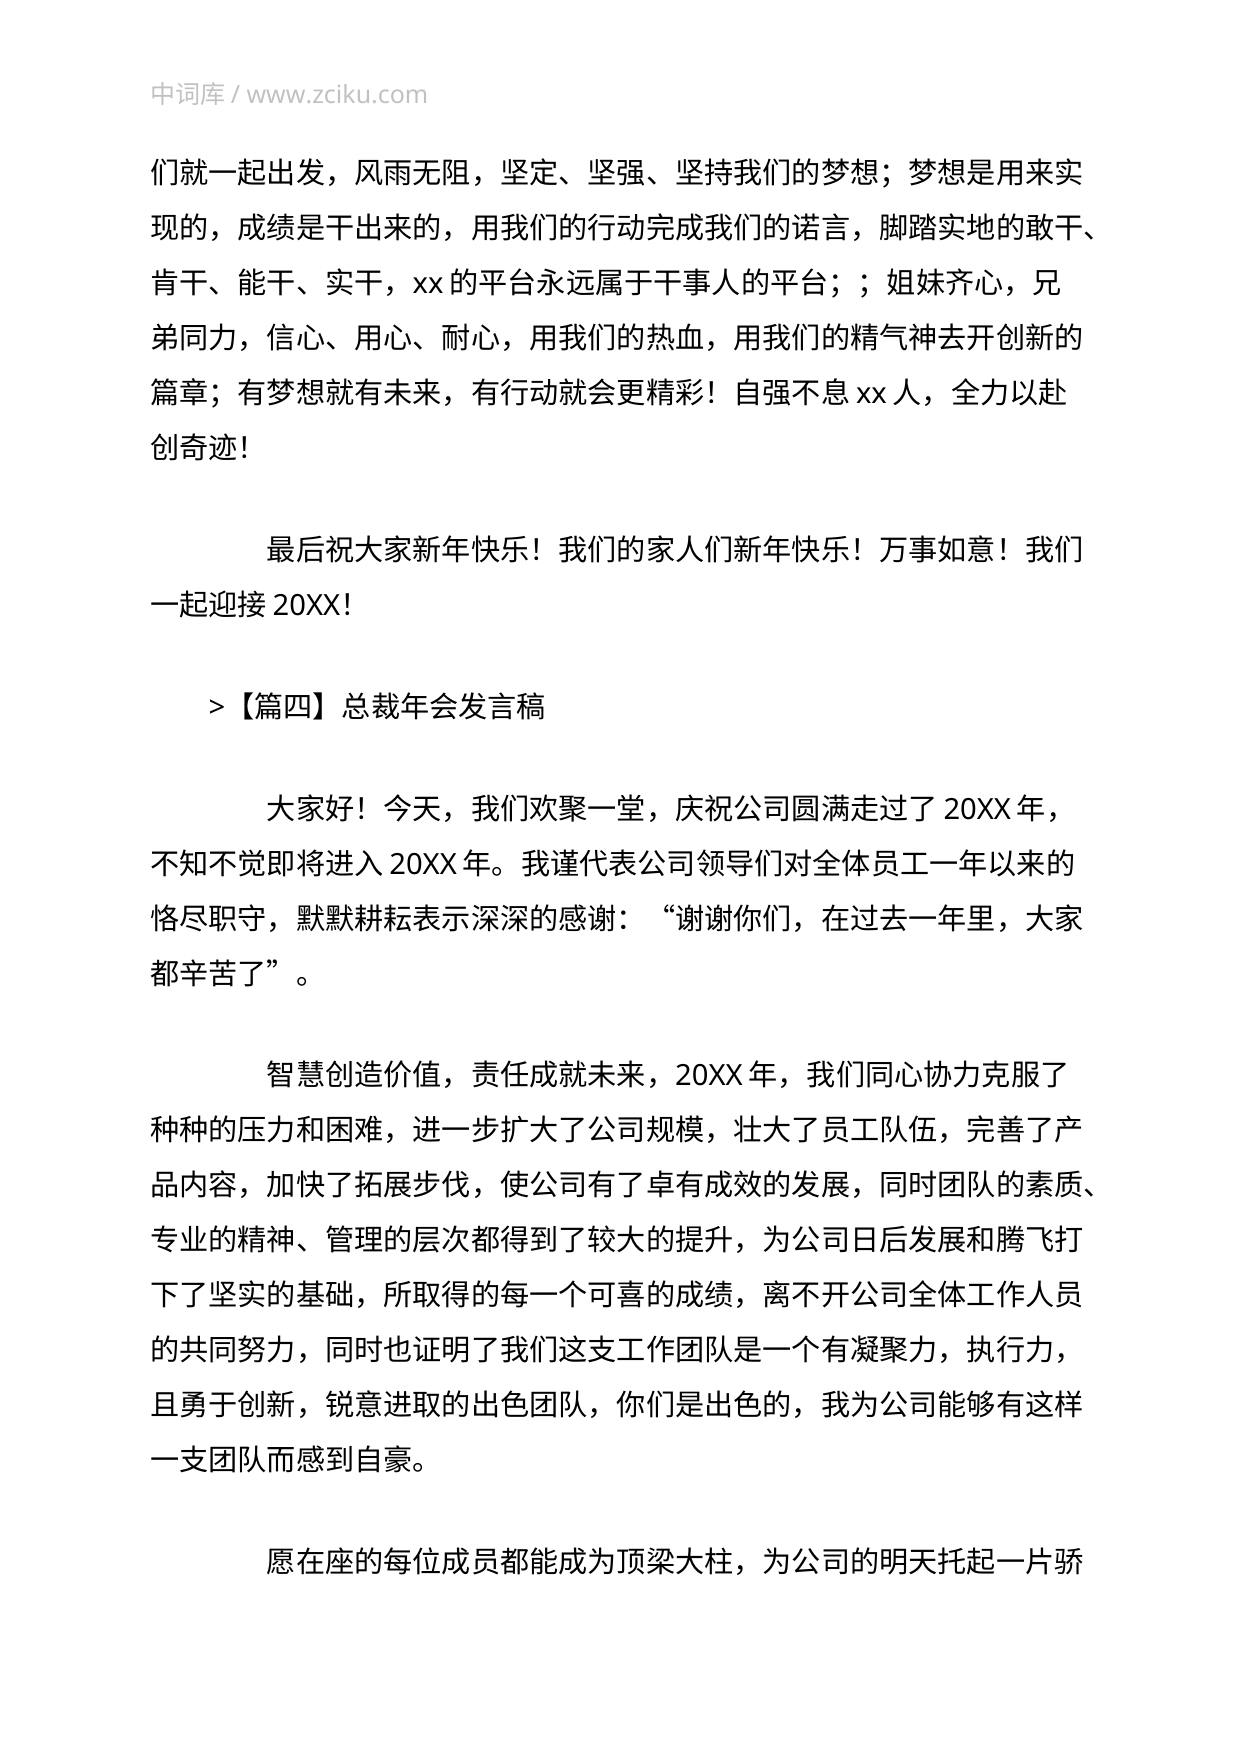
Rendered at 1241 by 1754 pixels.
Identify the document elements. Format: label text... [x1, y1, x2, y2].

text 最后祝大家新年快乐！我们的家人们新年快乐！万事如意！我们一起迎接20XX！ [150, 526, 1090, 624]
text >【篇四】总裁年会发言稿 [150, 683, 1090, 726]
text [150, 1538, 1090, 1580]
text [150, 150, 1090, 467]
text 智慧创造价值，责任成就未来，20XX年，我们同心协力克服了种种的压力和困难，进一步扩大了公司规模，壮大了员工队伍，完善了产品内容，加快了拓展步伐，使公司有了卓有成效的发展，同时团队的素质、专业的精神、管理的层次都得到了较大的提升，为公司日后发展和腾飞打下了坚实的基础，所取得的每一个可喜的成绩，离不开公司全体工作人员的共同努力，同时也证明了我们这支工作团队是一个有凝聚力，执行力，且勇于创新，锐意进取的出色团队，你们是出色的，我为公司能够有这样一支团队而感到自豪。 [150, 1052, 1090, 1479]
text 大家好！今天，我们欢聚一堂，庆祝公司圆满走过了20XX年，不知不觉即将进入20XX年。我谨代表公司领导们对全体员工一年以来的恪尽职守，默默耕耘表示深深的感谢：“谢谢你们，在过去一年里，大家都辛苦了”。 [150, 785, 1090, 992]
